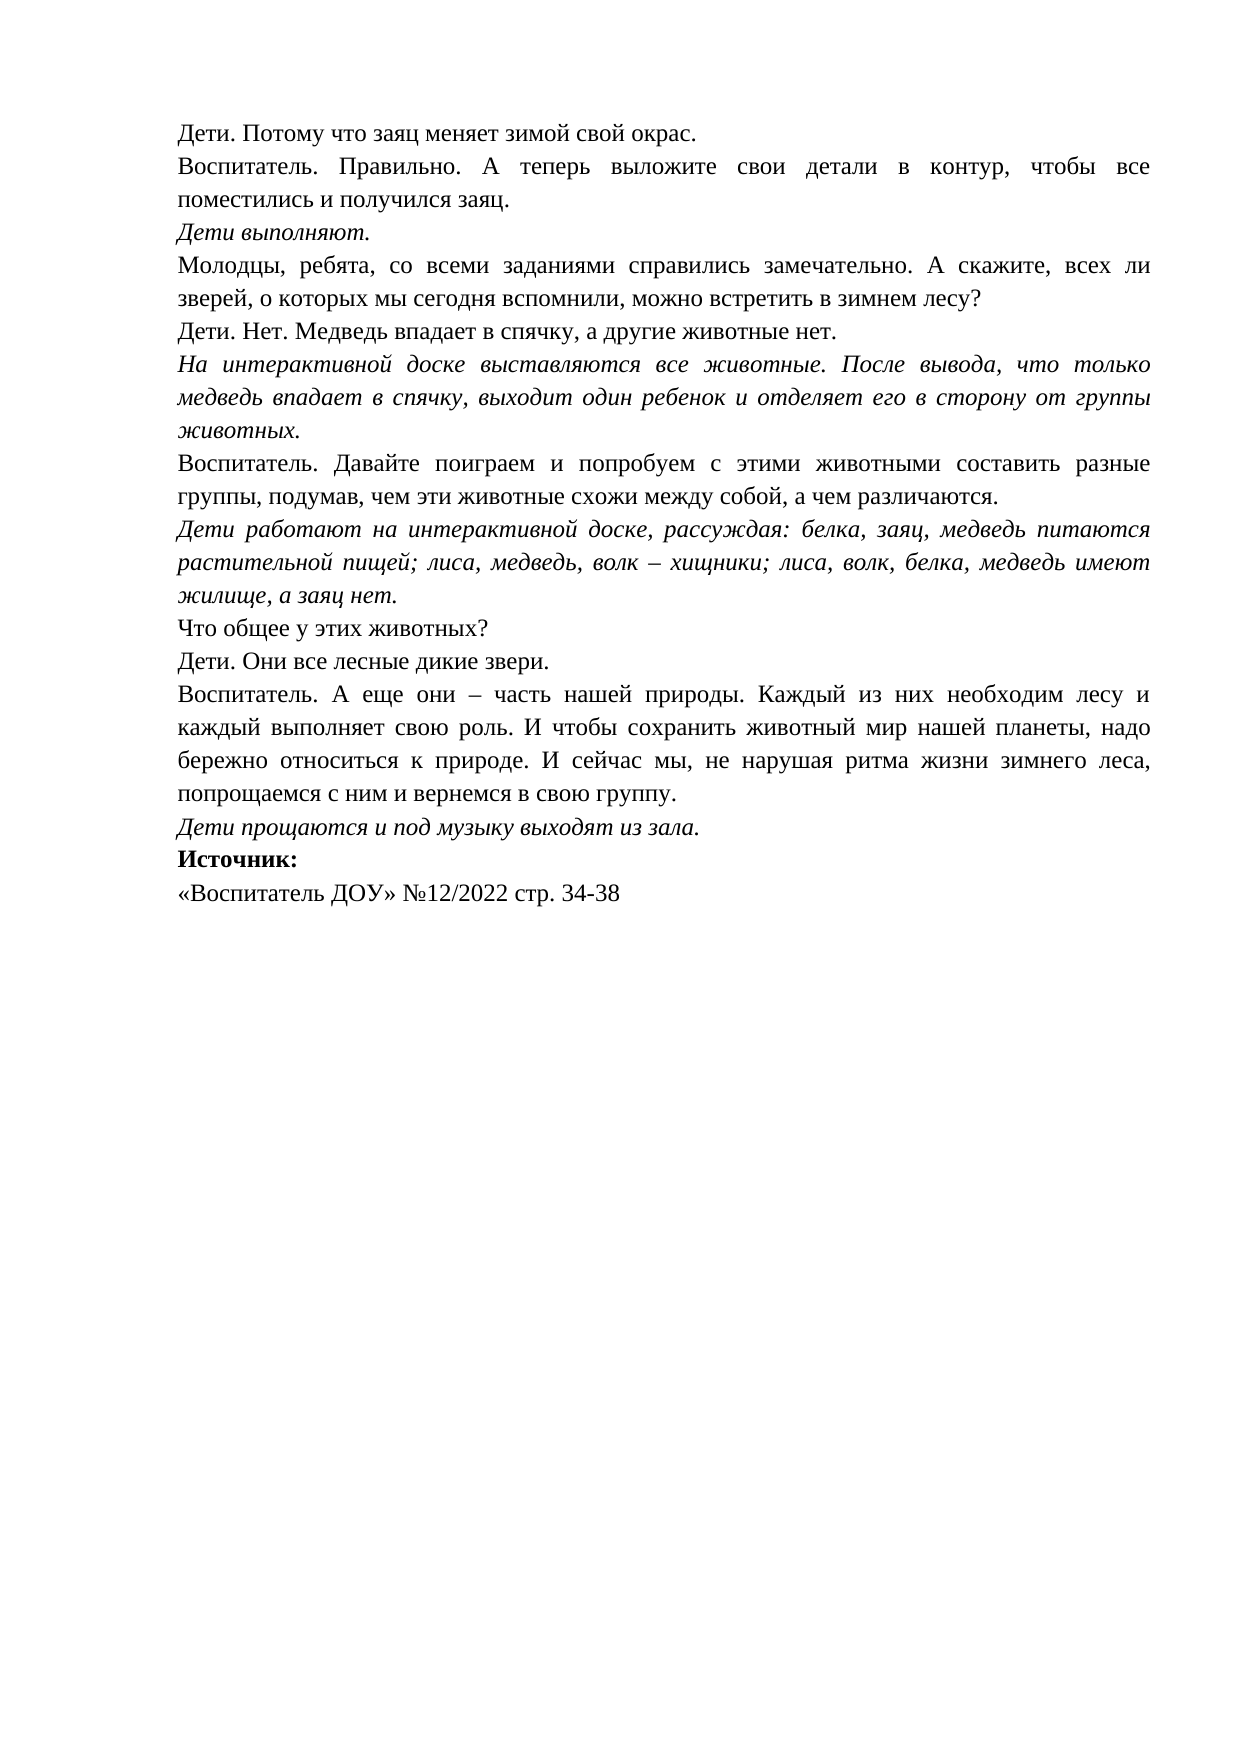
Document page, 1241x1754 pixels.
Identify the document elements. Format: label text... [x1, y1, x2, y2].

text Воспитатель. Правильно. А теперь выложите свои детали в контур, чтобы все поместились и получился заяц. [177, 151, 1152, 213]
text «Воспитатель ДОУ» №12/2022 стр. 34-38 [177, 878, 1152, 906]
text Источник: [177, 844, 1152, 873]
text Воспитатель. А еще они – часть нашей природы. Каждый из них необходим лесу и каждый выполняет свою роль. И чтобы сохранить животный мир нашей планеты, надо бережно относиться к природе. И сейчас мы, не нарушая ритма жизни зимнего леса, попрощаемся с ним и вернемся в свою группу. [177, 679, 1152, 807]
text Дети. Нет. Медведь впадает в спячку, а другие животные нет. [177, 316, 1152, 345]
text На интерактивной доске выставляются все животные. После вывода, что только медведь впадает в спячку, выходит один ребенок и отделяет его в сторону от группы животных. [177, 349, 1152, 444]
text Дети прощаются и под музыку выходят из зала. [177, 812, 1152, 840]
text Дети. Потому что заяц меняет зимой свой окрас. [177, 118, 1152, 147]
text Воспитатель. Давайте поиграем и попробуем с этими животными составить разные группы, подумав, чем эти животные схожи между собой, а чем различаются. [177, 448, 1152, 510]
text Молодцы, ребята, со всеми заданиями справились замечательно. А скажите, всех ли зверей, о которых мы сегодня вспомнили, можно встретить в зимнем лесу? [177, 250, 1152, 312]
text Дети работают на интерактивной доске, рассуждая: белка, заяц, медведь питаются растительной пищей; лиса, медведь, волк – хищники; лиса, волк, белка, медведь имеют жилище, а заяц нет. [177, 514, 1152, 609]
text Дети. Они все лесные дикие звери. [177, 646, 1152, 675]
text Дети выполняют. [177, 217, 1152, 246]
text Что общее у этих животных? [177, 613, 1152, 642]
